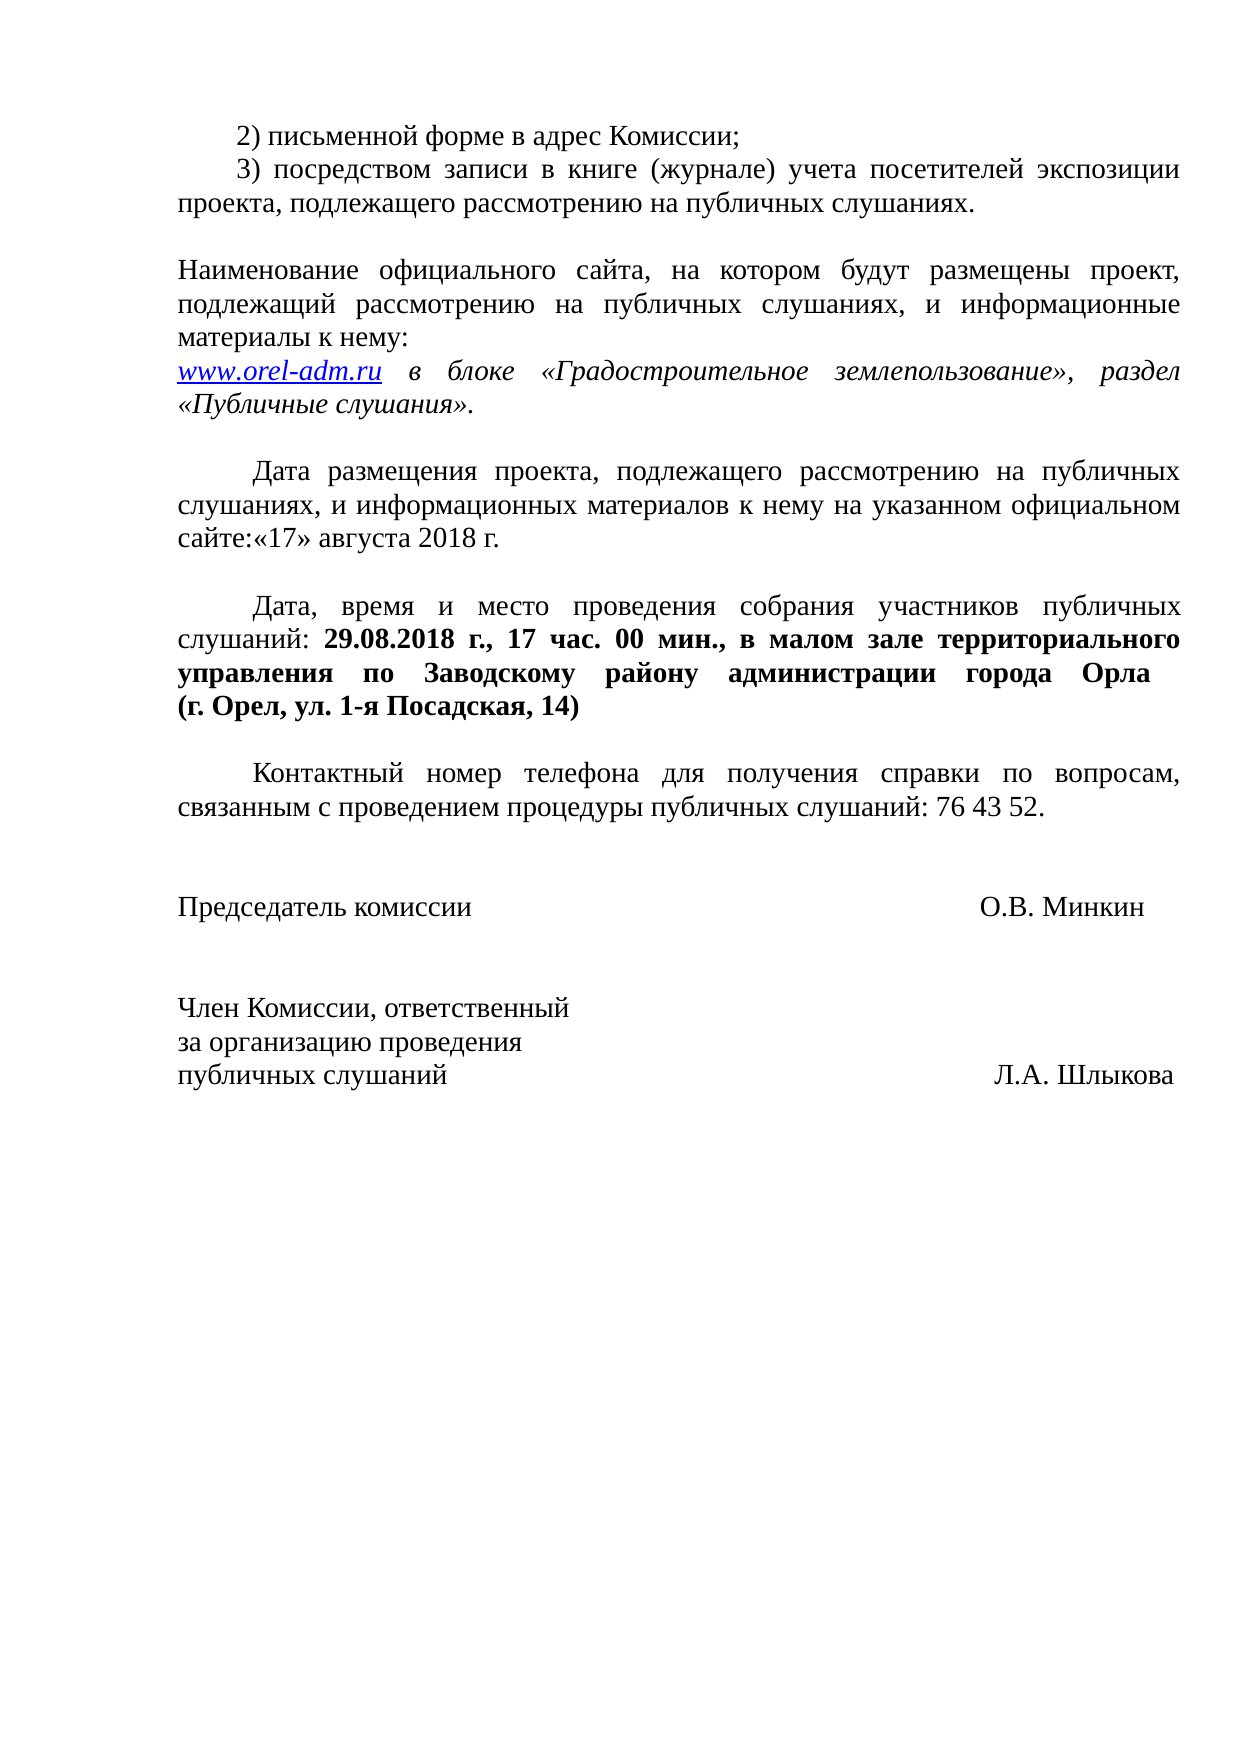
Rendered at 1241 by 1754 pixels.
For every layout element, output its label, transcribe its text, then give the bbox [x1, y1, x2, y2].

text Дата размещения проекта, подлежащего рассмотрению на публичных слушаниях, и информационных материалов к нему на указанном официальном сайте:«17» августа 2018 г. [177, 453, 1181, 554]
text Контактный номер телефона для получения справки по вопросам, связанным с проведением процедуры публичных слушаний: 76 43 52. [177, 755, 1181, 822]
text Дата, время и место проведения собрания участников публичных слушаний: 29.08.2018 г., 17 час. 00 мин., в малом зале территориального управления по Заводскому району администрации города Орла (г. Орел, ул. 1-я Посадская, 14) [177, 588, 1181, 722]
text 3) посредством записи в книге (журнале) учета посетителей экспозиции проекта, подлежащего рассмотрению на публичных слушаниях. [177, 152, 1181, 219]
text 2) письменной форме в адрес Комиссии; [177, 118, 1181, 152]
text Наименование официального сайта, на котором будут размещены проект, подлежащий рассмотрению на публичных слушаниях, и информационные материалы к нему: [177, 252, 1181, 353]
text www.orel-adm.ru в блоке «Градостроительное землепользование», раздел «Публичные слушания». [177, 353, 1181, 420]
text публичных слушаний Л.А. Шлыкова [177, 1057, 1181, 1091]
text за организацию проведения [177, 1024, 1181, 1057]
text Член Комиссии, ответственный [177, 990, 1181, 1024]
text Председатель комиссии О.В. Минкин [177, 889, 1181, 923]
